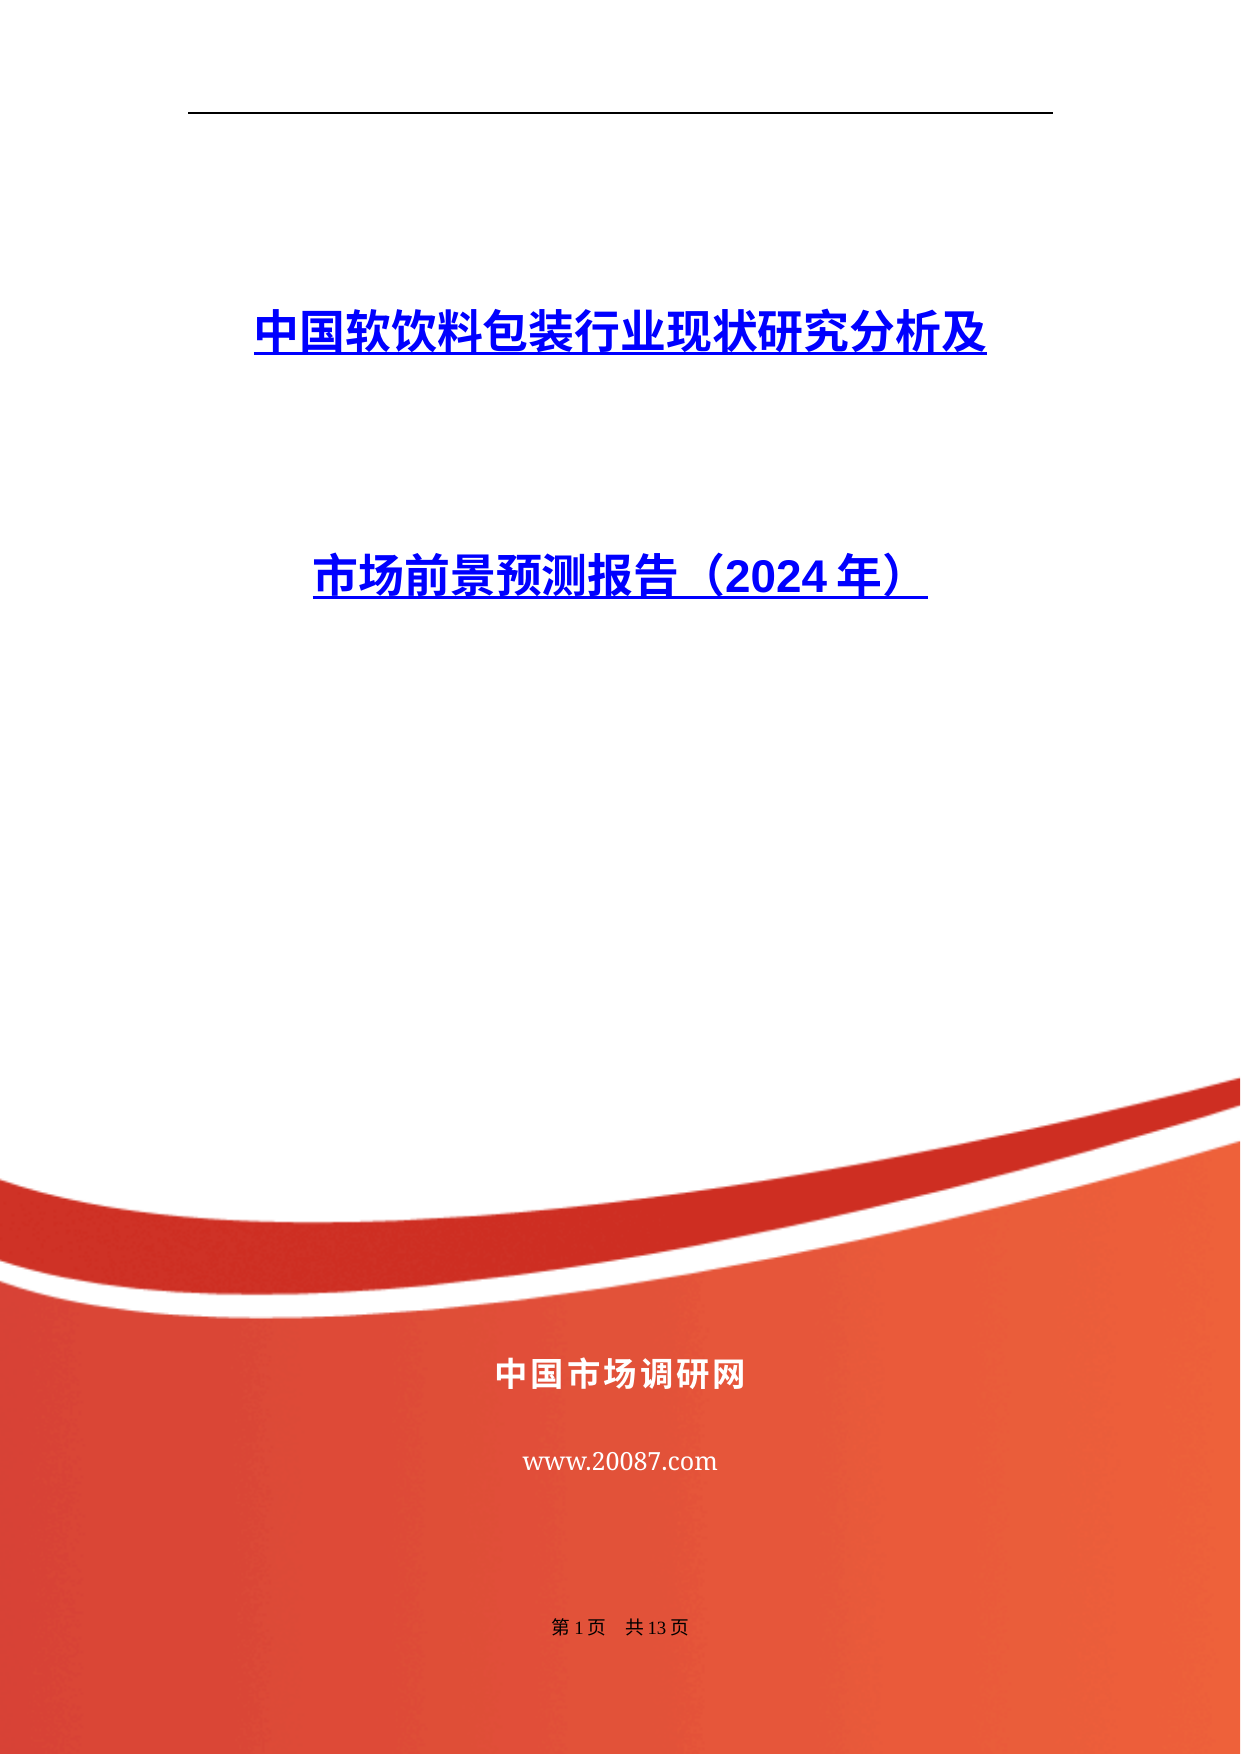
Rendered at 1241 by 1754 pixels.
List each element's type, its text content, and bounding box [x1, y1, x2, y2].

picture [0, 1006, 1241, 1754]
table_header 中国软饮料包装行业现状研究分析及市场前景预测报告（2024年） [188, 207, 1053, 773]
text www.20087.com [187, 1428, 1053, 1493]
subtitle 中国市场调研网 [187, 1339, 1053, 1404]
